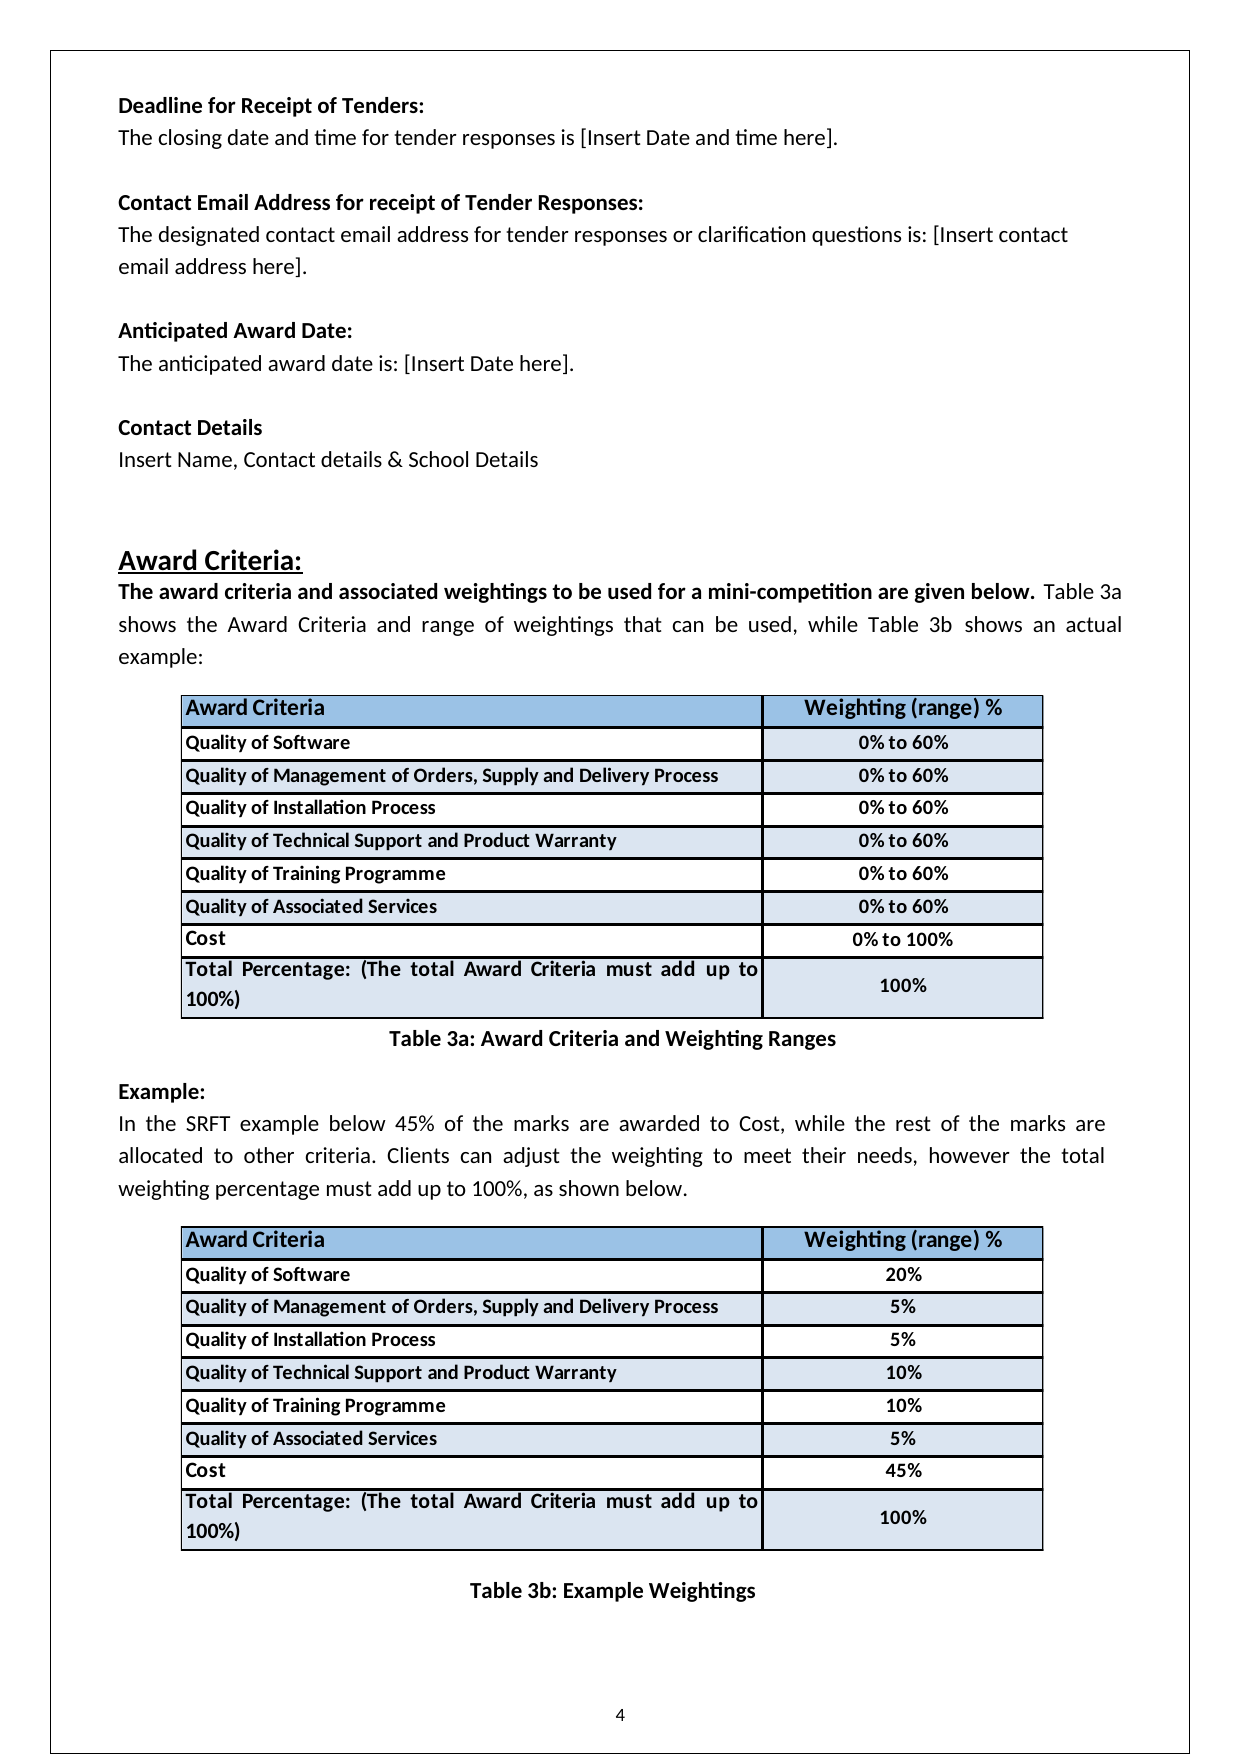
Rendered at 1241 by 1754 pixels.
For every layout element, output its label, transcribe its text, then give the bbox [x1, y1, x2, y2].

text The anticipated award date is: [Insert Date here]. [118, 349, 1122, 377]
text In the SRFT example below 45% of the marks are awarded to Cost, while the rest of the marks are allocated to other criteria. Clients can adjust the weighting to meet their needs, however the total weighting percentage must add up to 100%, as shown below. [118, 1109, 1108, 1202]
text The closing date and time for tender responses is [Insert Date and time here]. [118, 123, 1122, 151]
text The award criteria and associated weightings to be used for a mini-competition are given below. Table 3a shows the Award Criteria and range of weightings that can be used, while Table 3b shows an actual example: [118, 577, 1122, 670]
text Deadline for Receipt of Tenders: [118, 91, 1122, 119]
text Insert Name, Contact details & School Details [118, 445, 1122, 473]
text Award Criteria: [118, 542, 1122, 577]
text Contact Details [118, 413, 1122, 441]
text Contact Email Address for receipt of Tender Responses: [118, 188, 1122, 216]
text Anticipated Award Date: [118, 317, 1122, 344]
text Table 3a: Award Criteria and Weighting Ranges [177, 695, 1048, 1052]
text The designated contact email address for tender responses or clarification questions is: [Insert contact email address here]. [118, 220, 1122, 280]
text Example: [118, 1077, 1108, 1105]
text Table 3b: Example Weightings [118, 1577, 1108, 1605]
